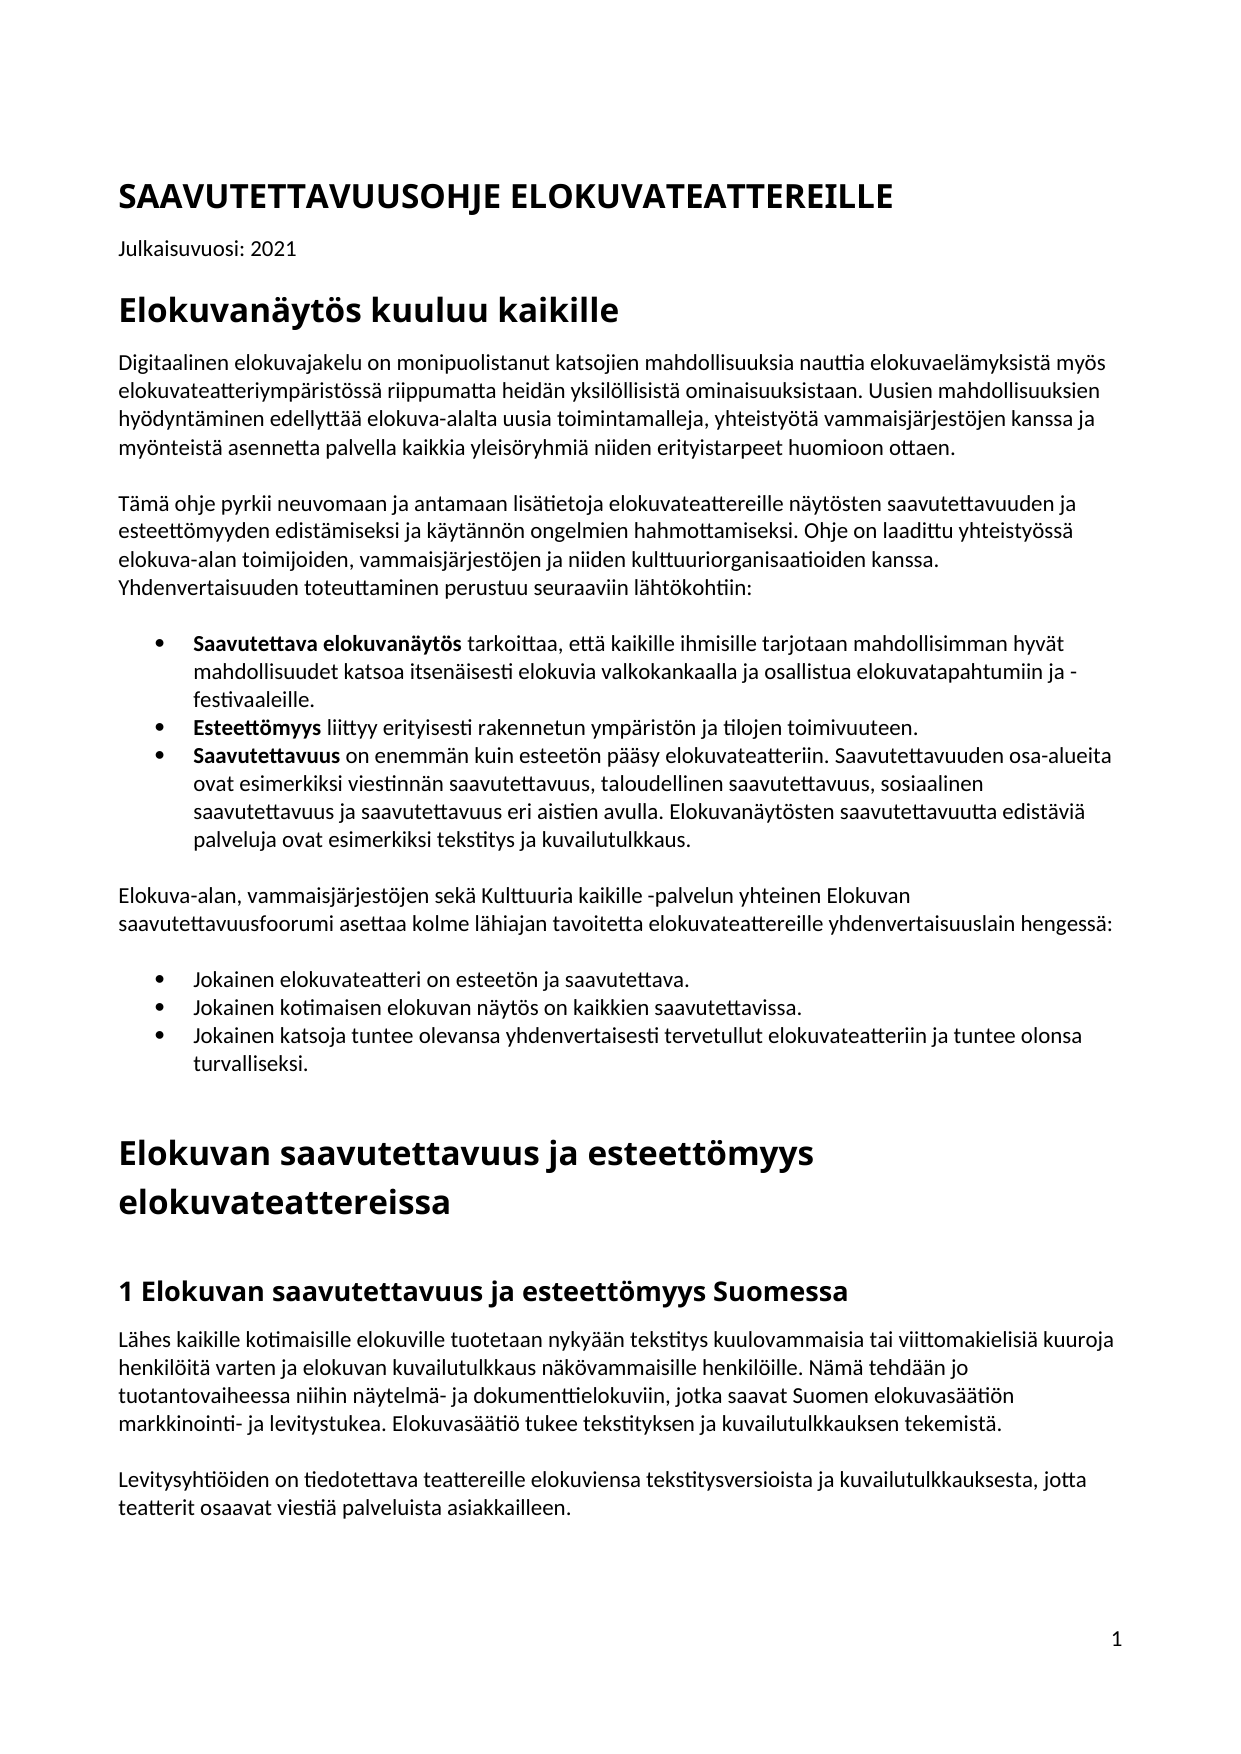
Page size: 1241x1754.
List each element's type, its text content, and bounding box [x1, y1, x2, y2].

text Lähes kaikille kotimaisille elokuville tuotetaan nykyään tekstitys kuulovammaisia tai viittomakielisiä kuuroja henkilöitä varten ja elokuvan kuvailutulkkaus näkövammaisille henkilöille. Nämä tehdään jo tuotantovaiheessa niihin näytelmä- ja dokumenttielokuviin, jotka saavat Suomen elokuvasäätiön markkinointi- ja levitystukea. Elokuvasäätiö tukee tekstityksen ja kuvailutulkkauksen tekemistä. [118, 1325, 1122, 1437]
list Jokainen elokuvateatteri on esteetön ja saavutettava. [156, 965, 1122, 993]
list Jokainen katsoja tuntee olevansa yhdenvertaisesti tervetullut elokuvateatteriin ja tuntee olonsa turvalliseksi. [156, 1021, 1122, 1077]
subtitle Elokuvanäytös kuuluu kaikille [118, 287, 1122, 332]
text Elokuva-alan, vammaisjärjestöjen sekä Kulttuuria kaikille -palvelun yhteinen Elokuvan saavutettavuusfoorumi asettaa kolme lähiajan tavoitetta elokuvateattereille yhdenvertaisuuslain hengessä: [118, 881, 1122, 937]
subtitle 1 Elokuvan saavutettavuus ja esteettömyys Suomessa [118, 1273, 1122, 1309]
list Jokainen kotimaisen elokuvan näytös on kaikkien saavutettavissa. [156, 993, 1122, 1021]
subtitle SAAVUTETTAVUUSOHJE ELOKUVATEATTEREILLE [118, 173, 1122, 218]
text Levitysyhtiöiden on tiedotettava teattereille elokuviensa tekstitysversioista ja kuvailutulkkauksesta, jotta teatterit osaavat viestiä palveluista asiakkailleen. [118, 1465, 1122, 1521]
list Esteettömyys liittyy erityisesti rakennetun ympäristön ja tilojen toimivuuteen. [156, 713, 1122, 741]
text Julkaisuvuosi: 2021 [118, 234, 1122, 262]
text Tämä ohje pyrkii neuvomaan ja antamaan lisätietoja elokuvateattereille näytösten saavutettavuuden ja esteettömyyden edistämiseksi ja käytännön ongelmien hahmottamiseksi. Ohje on laadittu yhteistyössä elokuva-alan toimijoiden, vammaisjärjestöjen ja niiden kulttuuriorganisaatioiden kanssa. Yhdenvertaisuuden toteuttaminen perustuu seuraaviin lähtökohtiin: [118, 489, 1122, 601]
text Digitaalinen elokuvajakelu on monipuolistanut katsojien mahdollisuuksia nauttia elokuvaelämyksistä myös elokuvateatteriympäristössä riippumatta heidän yksilöllisistä ominaisuuksistaan. Uusien mahdollisuuksien hyödyntäminen edellyttää elokuva-alalta uusia toimintamalleja, yhteistyötä vammaisjärjestöjen kanssa ja myönteistä asennetta palvella kaikkia yleisöryhmiä niiden erityistarpeet huomioon ottaen. [118, 348, 1122, 461]
list Saavutettava elokuvanäytös tarkoittaa, että kaikille ihmisille tarjotaan mahdollisimman hyvät mahdollisuudet katsoa itsenäisesti elokuvia valkokankaalla ja osallistua elokuvatapahtumiin ja -festivaaleille. [156, 629, 1122, 713]
list Saavutettavuus on enemmän kuin esteetön pääsy elokuvateatteriin. Saavutettavuuden osa-alueita ovat esimerkiksi viestinnän saavutettavuus, taloudellinen saavutettavuus, sosiaalinen saavutettavuus ja saavutettavuus eri aistien avulla. Elokuvanäytösten saavutettavuutta edistäviä palveluja ovat esimerkiksi tekstitys ja kuvailutulkkaus. [156, 741, 1122, 853]
subtitle Elokuvan saavutettavuus ja esteettömyys elokuvateattereissa [118, 1130, 1122, 1224]
